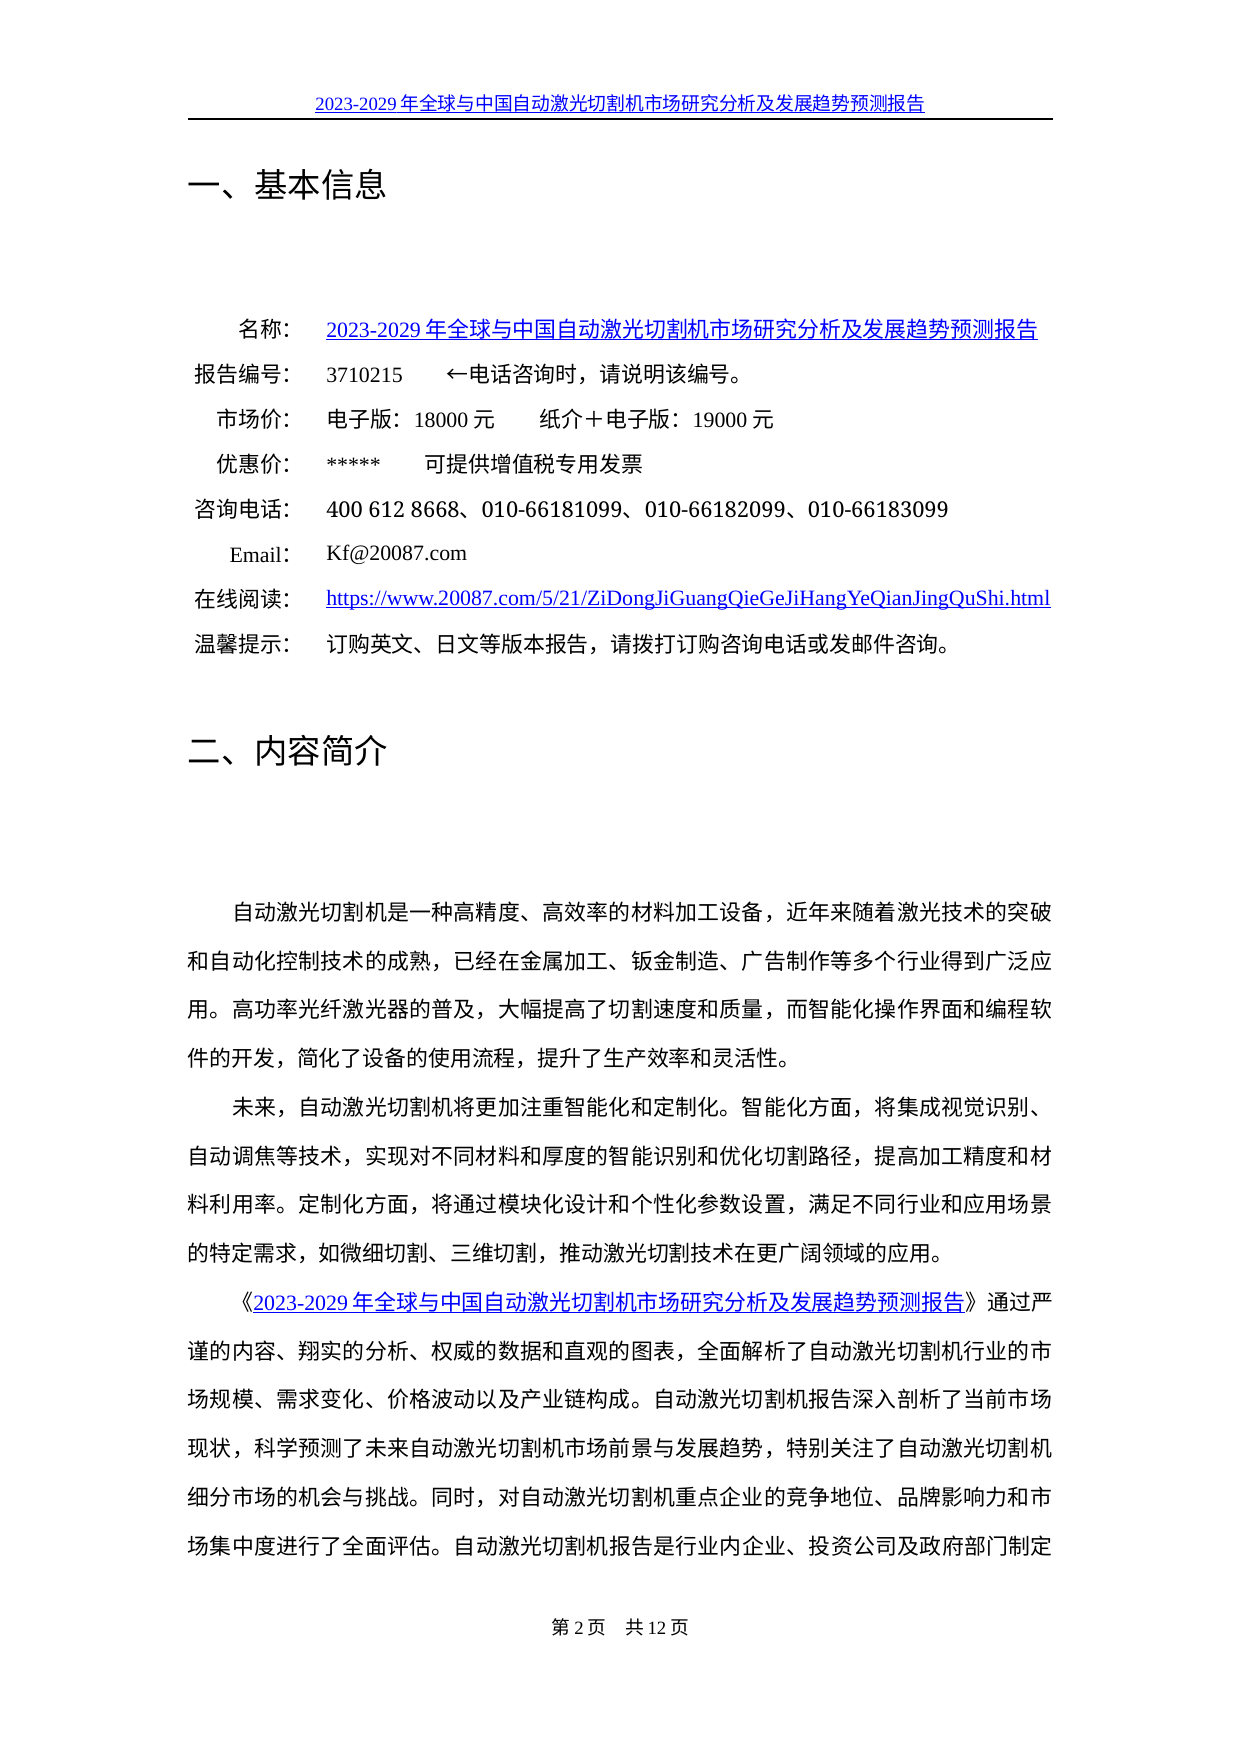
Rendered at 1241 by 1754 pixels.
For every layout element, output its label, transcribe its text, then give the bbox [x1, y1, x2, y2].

table_cell 3710215 ←电话咨询时，请说明该编号。 [315, 357, 1073, 402]
table_cell 温馨提示： [167, 627, 315, 672]
table_cell 市场价： [167, 402, 315, 447]
table_cell 优惠价： [167, 447, 315, 492]
table_cell 400 612 8668、010-66181099、010-66182099、010-66183099 [315, 492, 1073, 537]
table_cell Email： [167, 537, 315, 582]
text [187, 894, 1053, 1561]
table_cell 电子版：18000 元 纸介＋电子版：19000 元 [315, 402, 1073, 447]
table_header 2023-2029年全球与中国自动激光切割机市场研究分析及发展趋势预测报告 [315, 312, 1073, 357]
table_cell [315, 582, 1073, 627]
table_cell 咨询电话： [167, 492, 315, 537]
table_cell 在线阅读： [167, 582, 315, 627]
table_header 名称： [167, 312, 315, 357]
table_cell ***** 可提供增值税专用发票 [315, 447, 1073, 492]
table_cell 报告编号： [167, 357, 315, 402]
table_cell Kf@20087.com [315, 537, 1073, 582]
title 二、内容简介 [187, 717, 1053, 782]
table_cell 订购英文、日文等版本报告，请拨打订购咨询电话或发邮件咨询。 [315, 627, 1073, 672]
title 一、基本信息 [187, 150, 1053, 215]
